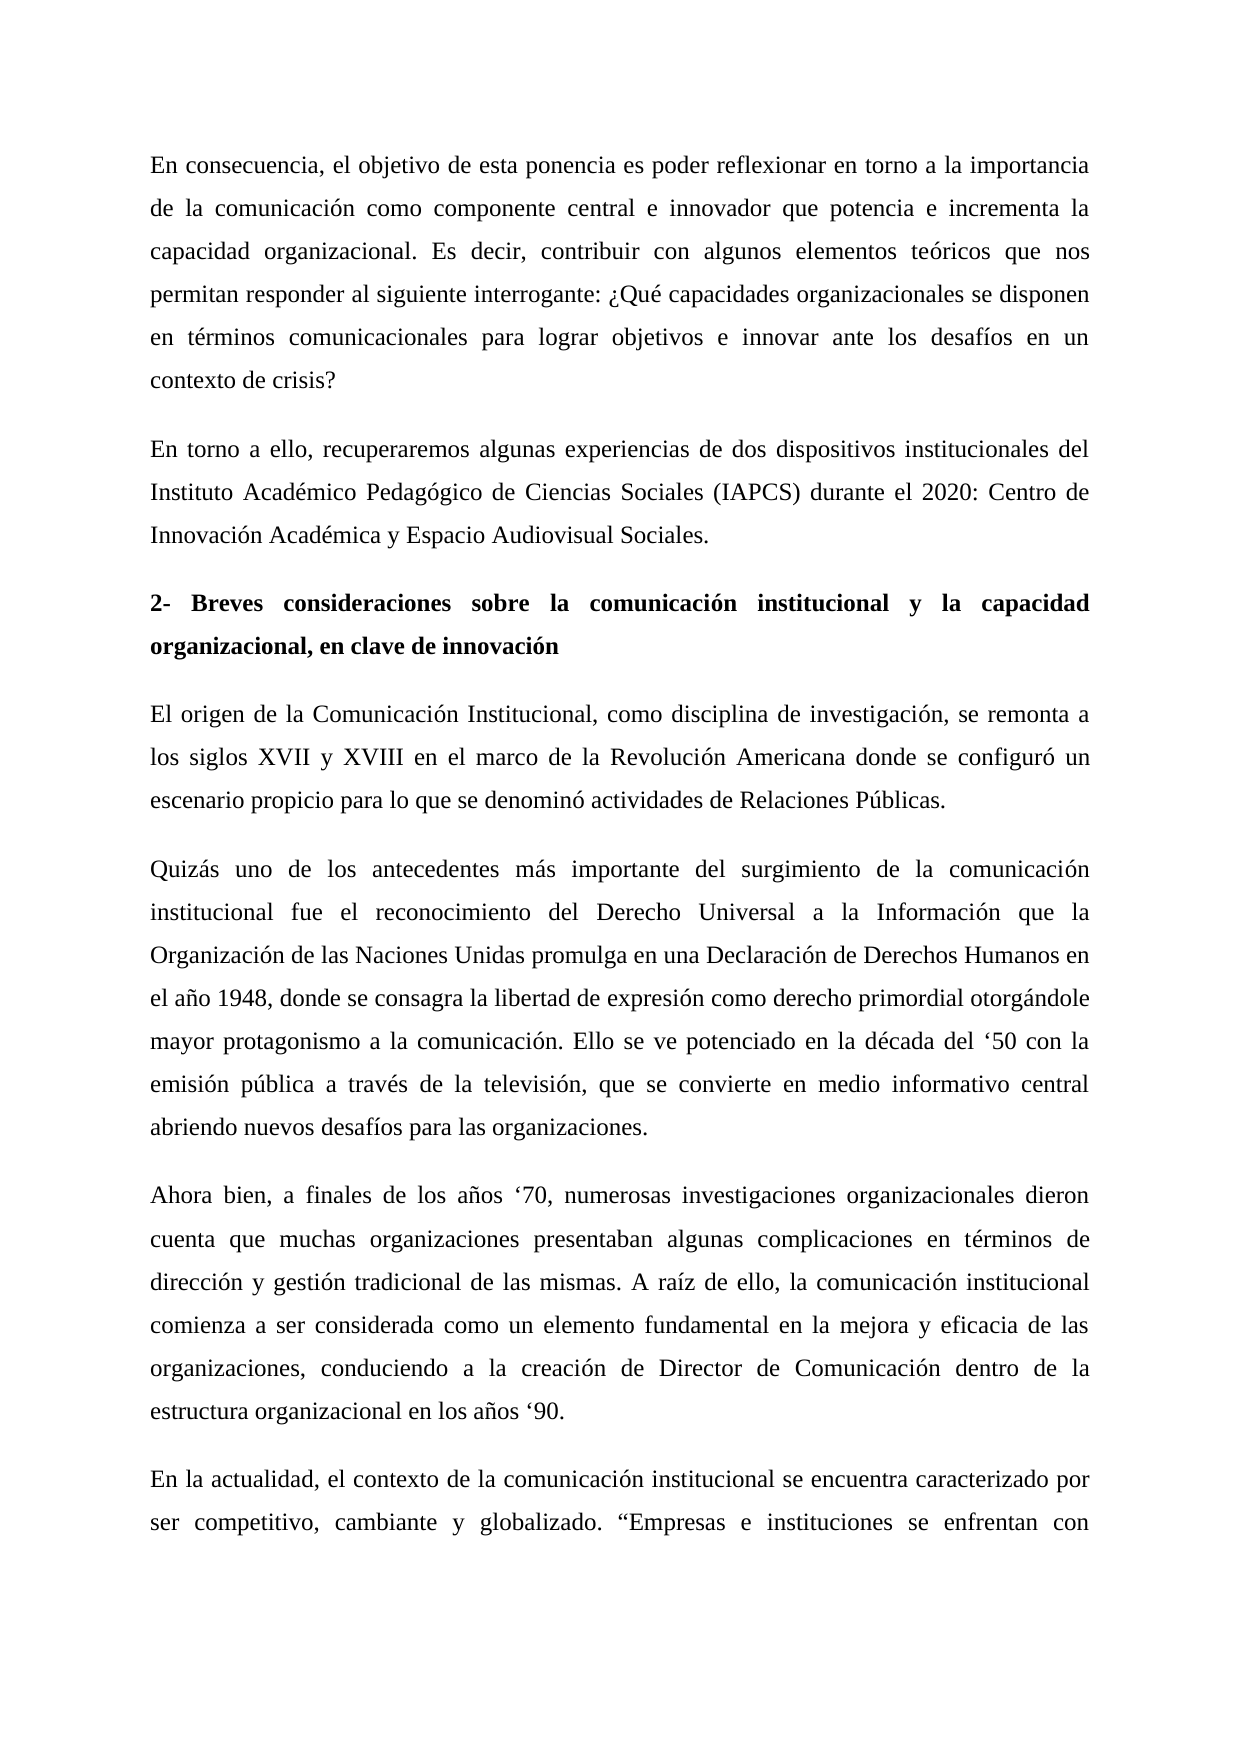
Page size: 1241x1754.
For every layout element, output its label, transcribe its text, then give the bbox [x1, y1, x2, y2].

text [150, 1464, 1090, 1536]
text El origen de la Comunicación Institucional, como disciplina de investigación, se remonta a los siglos XVII y XVIII en el marco de la Revolución Americana donde se configuró un escenario propicio para lo que se denominó actividades de Relaciones Públicas. [150, 699, 1090, 814]
text En torno a ello, recuperaremos algunas experiencias de dos dispositivos institucionales del Instituto Académico Pedagógico de Ciencias Sociales (IAPCS) durante el 2020: Centro de Innovación Académica y Espacio Audiovisual Sociales. [150, 434, 1090, 549]
text En consecuencia, el objetivo de esta ponencia es poder reflexionar en torno a la importancia de la comunicación como componente central e innovador que potencia e incrementa la capacidad organizacional. Es decir, contribuir con algunos elementos teóricos que nos permitan responder al siguiente interrogante: ¿Qué capacidades organizacionales se disponen en términos comunicacionales para lograr objetivos e innovar ante los desafíos en un contexto de crisis? [150, 150, 1090, 394]
text 2- Breves consideraciones sobre la comunicación institucional y la capacidad organizacional, en clave de innovación [150, 588, 1090, 660]
text Ahora bien, a finales de los años ‘70, numerosas investigaciones organizacionales dieron cuenta que muchas organizaciones presentaban algunas complicaciones en términos de dirección y gestión tradicional de las mismas. A raíz de ello, la comunicación institucional comienza a ser considerada como un elemento fundamental en la mejora y eficacia de las organizaciones, conduciendo a la creación de Director de Comunicación dentro de la estructura organizacional en los años ‘90. [150, 1181, 1090, 1425]
text Quizás uno de los antecedentes más importante del surgimiento de la comunicación institucional fue el reconocimiento del Derecho Universal a la Información que la Organización de las Naciones Unidas promulga en una Declaración de Derechos Humanos en el año 1948, donde se consagra la libertad de expresión como derecho primordial otorgándole mayor protagonismo a la comunicación. Ello se ve potenciado en la década del ‘50 con la emisión pública a través de la televisión, que se convierte en medio informativo central abriendo nuevos desafíos para las organizaciones. [150, 854, 1090, 1141]
